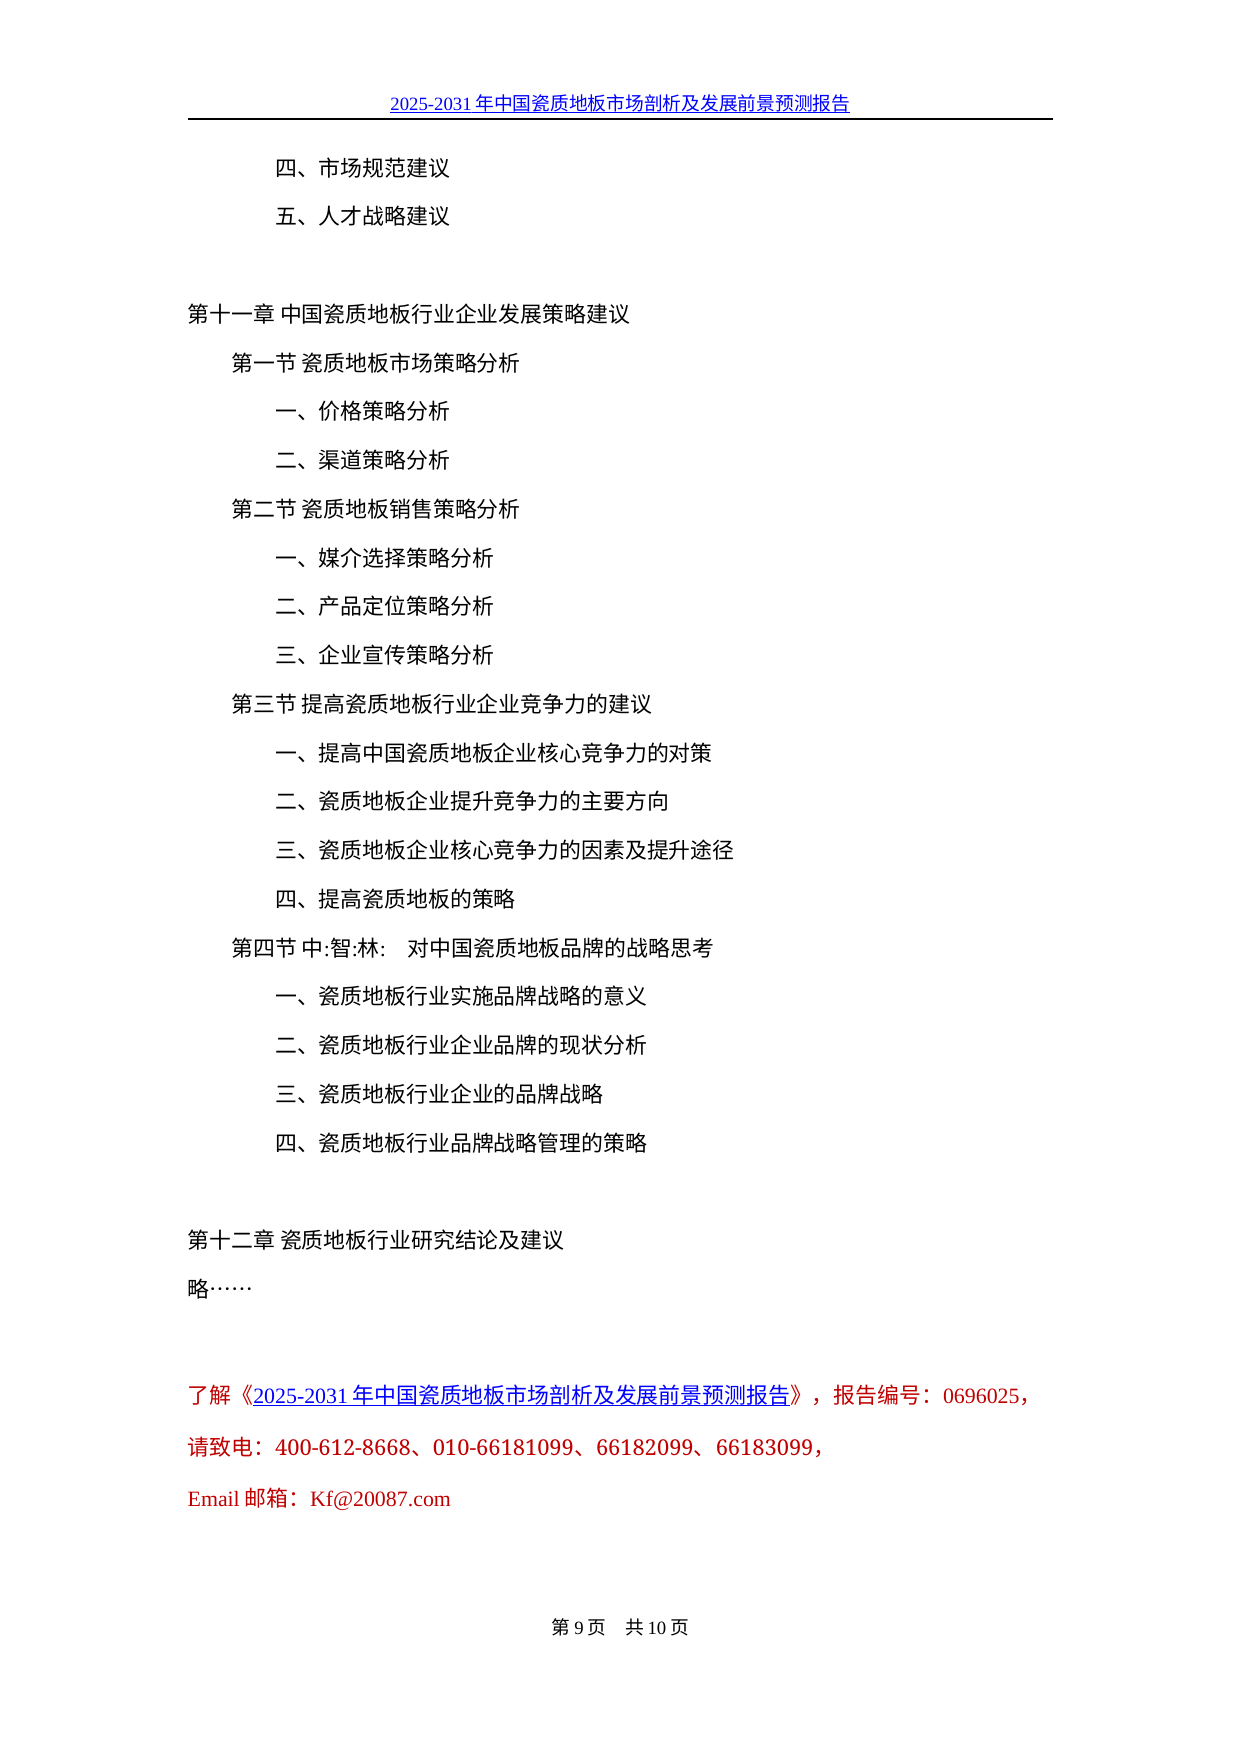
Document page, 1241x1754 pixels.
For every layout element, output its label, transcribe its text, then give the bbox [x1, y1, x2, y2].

text 了解《2025-2031年中国瓷质地板市场剖析及发展前景预测报告》，报告编号：0696025， [187, 1378, 1053, 1410]
text 请致电：400-612-8668、010-66181099、66182099、66183099， [187, 1429, 1053, 1462]
text Email邮箱：Kf@20087.com [187, 1481, 1053, 1513]
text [187, 150, 1053, 1304]
